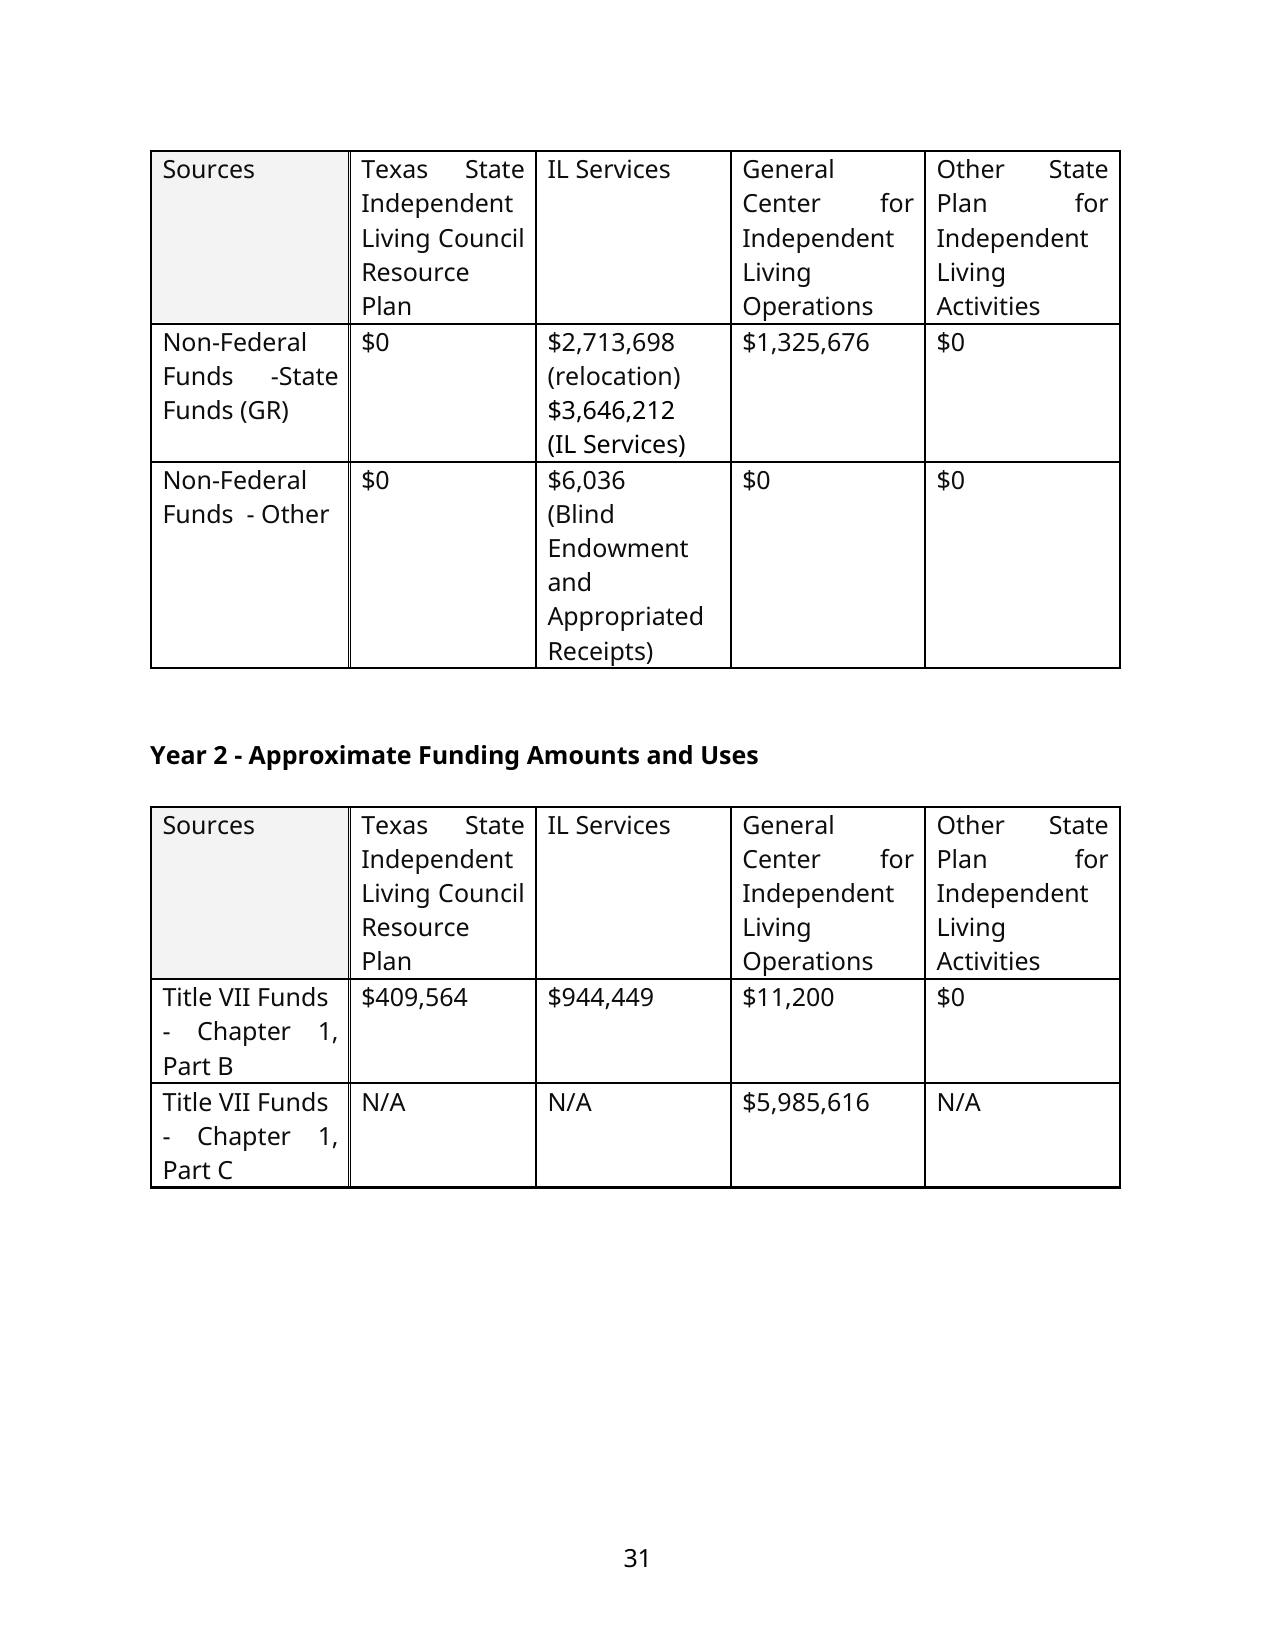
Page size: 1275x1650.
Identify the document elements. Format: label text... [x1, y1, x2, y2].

table_cell Title VII Funds - Chapter 1, Part B [152, 980, 348, 1082]
table_cell $5,985,616 [732, 1084, 924, 1186]
table_cell N/A [537, 1084, 730, 1186]
table_header Sources [152, 808, 348, 978]
table_cell Non-Federal Funds -State Funds (GR) [152, 325, 348, 461]
table_cell $1,325,676 [732, 325, 924, 461]
table_cell $0 [926, 980, 1119, 1082]
table_cell $2,713,698 (relocation) $3,646,212 (IL Services) [537, 325, 730, 461]
text Year 2 - Approximate Funding Amounts and Uses [150, 737, 1125, 771]
table_cell N/A [926, 1084, 1119, 1186]
table_cell $0 [732, 463, 924, 667]
table_header General Center for Independent Living Operations [732, 152, 924, 322]
table_header Texas State Independent Living Council Resource Plan [351, 808, 535, 978]
table_cell $0 [351, 463, 535, 667]
table_cell N/A [351, 1084, 535, 1186]
table_header Sources [152, 152, 348, 322]
table_header Texas State Independent Living Council Resource Plan [351, 152, 535, 322]
table_header Other State Plan for Independent Living Activities [926, 152, 1119, 322]
table_cell $409,564 [351, 980, 535, 1082]
table_cell $0 [926, 463, 1119, 667]
table_cell Non-Federal Funds - Other [152, 463, 348, 667]
table_cell $0 [351, 325, 535, 461]
table_cell $6,036 (Blind Endowment and Appropriated Receipts) [537, 463, 730, 667]
table_header IL Services [537, 152, 730, 322]
table_header IL Services [537, 808, 730, 978]
table_cell Title VII Funds - Chapter 1, Part C [152, 1084, 348, 1186]
table_header General Center for Independent Living Operations [732, 808, 924, 978]
table_cell $944,449 [537, 980, 730, 1082]
table_cell $11,200 [732, 980, 924, 1082]
table_cell $0 [926, 325, 1119, 461]
table_header Other State Plan for Independent Living Activities [926, 808, 1119, 978]
